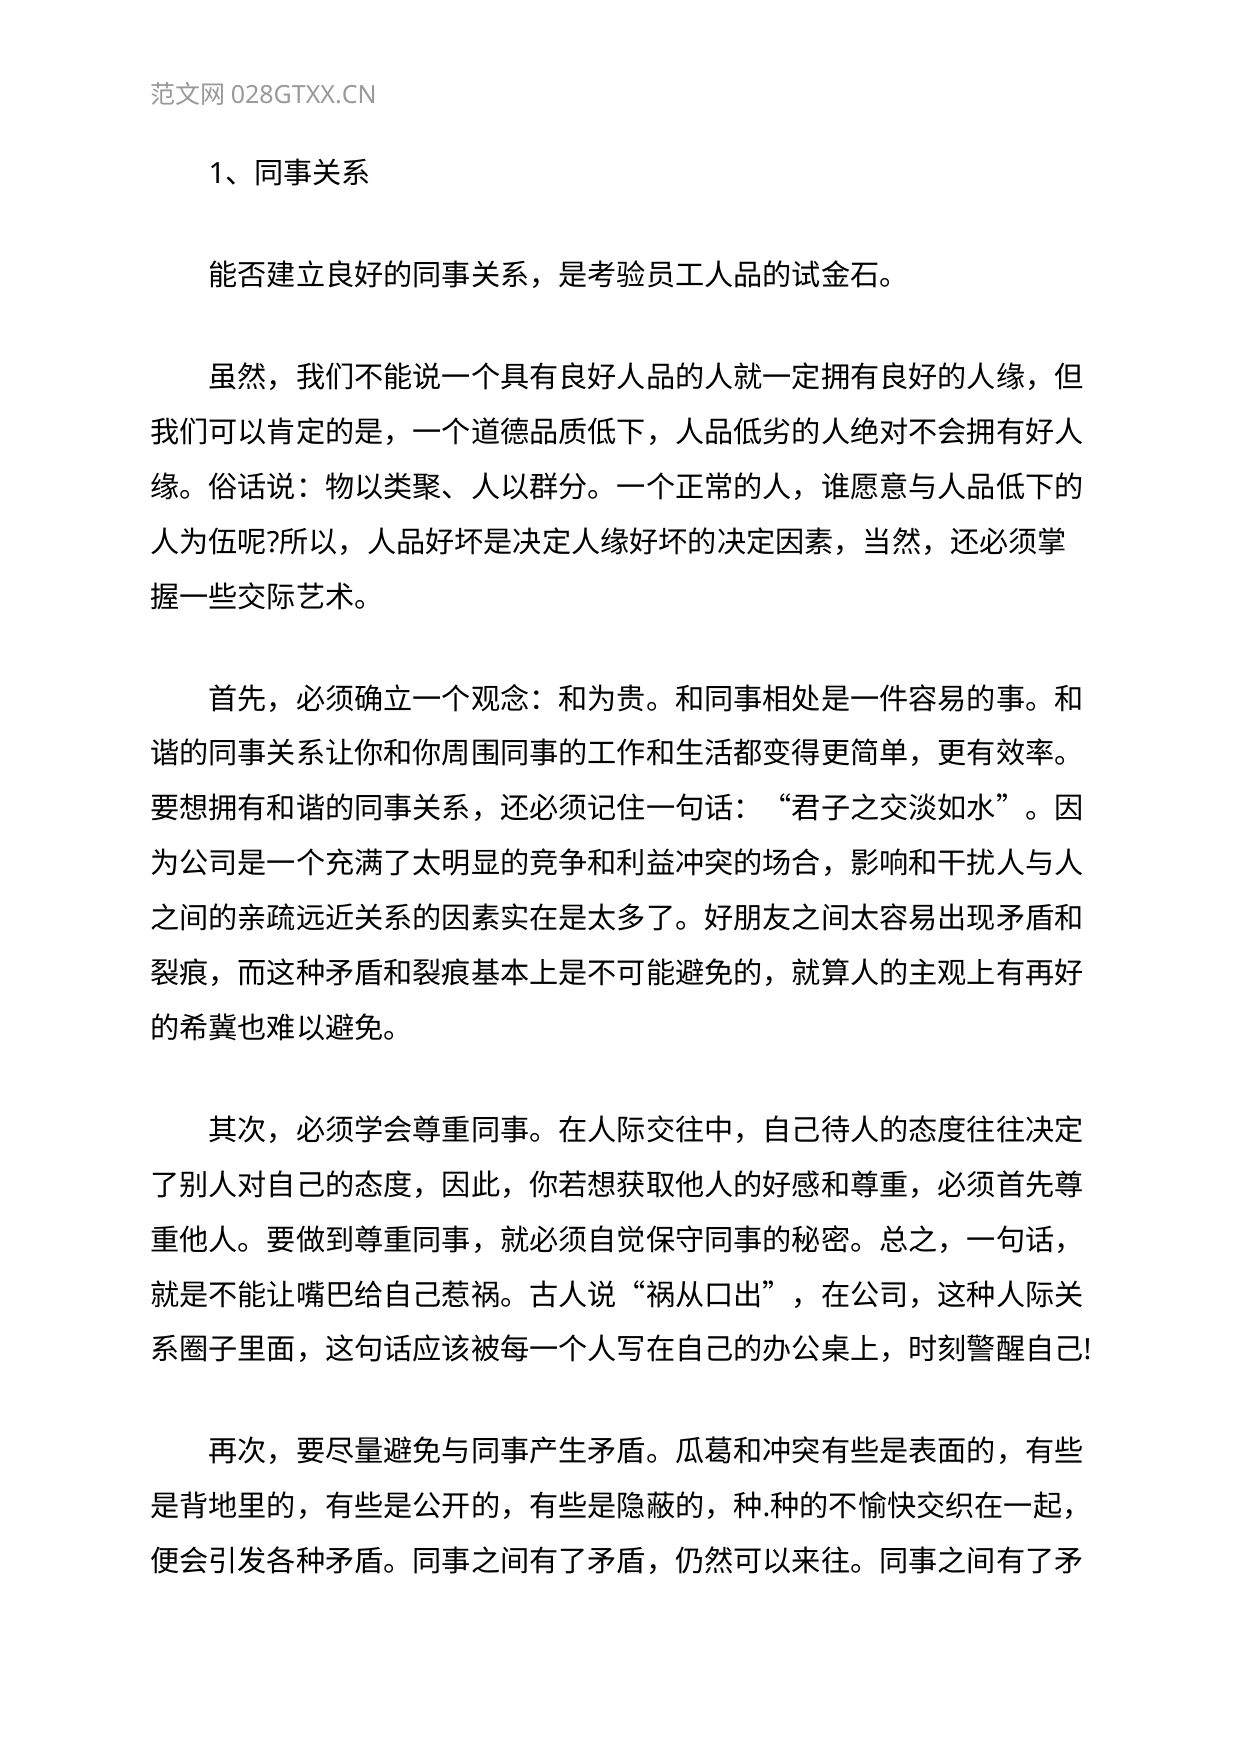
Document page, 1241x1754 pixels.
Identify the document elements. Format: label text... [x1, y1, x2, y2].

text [150, 1428, 1090, 1580]
text 1、同事关系 [150, 150, 1090, 192]
text 虽然，我们不能说一个具有良好人品的人就一定拥有良好的人缘，但我们可以肯定的是，一个道德品质低下，人品低劣的人绝对不会拥有好人缘。俗话说：物以类聚、人以群分。一个正常的人，谁愿意与人品低下的人为伍呢?所以，人品好坏是决定人缘好坏的决定因素，当然，还必须掌握一些交际艺术。 [150, 354, 1090, 616]
text 首先，必须确立一个观念：和为贵。和同事相处是一件容易的事。和谐的同事关系让你和你周围同事的工作和生活都变得更简单，更有效率。要想拥有和谐的同事关系，还必须记住一句话：“君子之交淡如水”。因为公司是一个充满了太明显的竞争和利益冲突的场合，影响和干扰人与人之间的亲疏远近关系的因素实在是太多了。好朋友之间太容易出现矛盾和裂痕，而这种矛盾和裂痕基本上是不可能避免的，就算人的主观上有再好的希冀也难以避免。 [150, 675, 1090, 1047]
text 能否建立良好的同事关系，是考验员工人品的试金石。 [150, 252, 1090, 294]
text 其次，必须学会尊重同事。在人际交往中，自己待人的态度往往决定了别人对自己的态度，因此，你若想获取他人的好感和尊重，必须首先尊重他人。要做到尊重同事，就必须自觉保守同事的秘密。总之，一句话，就是不能让嘴巴给自己惹祸。古人说“祸从口出”，在公司，这种人际关系圈子里面，这句话应该被每一个人写在自己的办公桌上，时刻警醒自己! [150, 1106, 1090, 1368]
